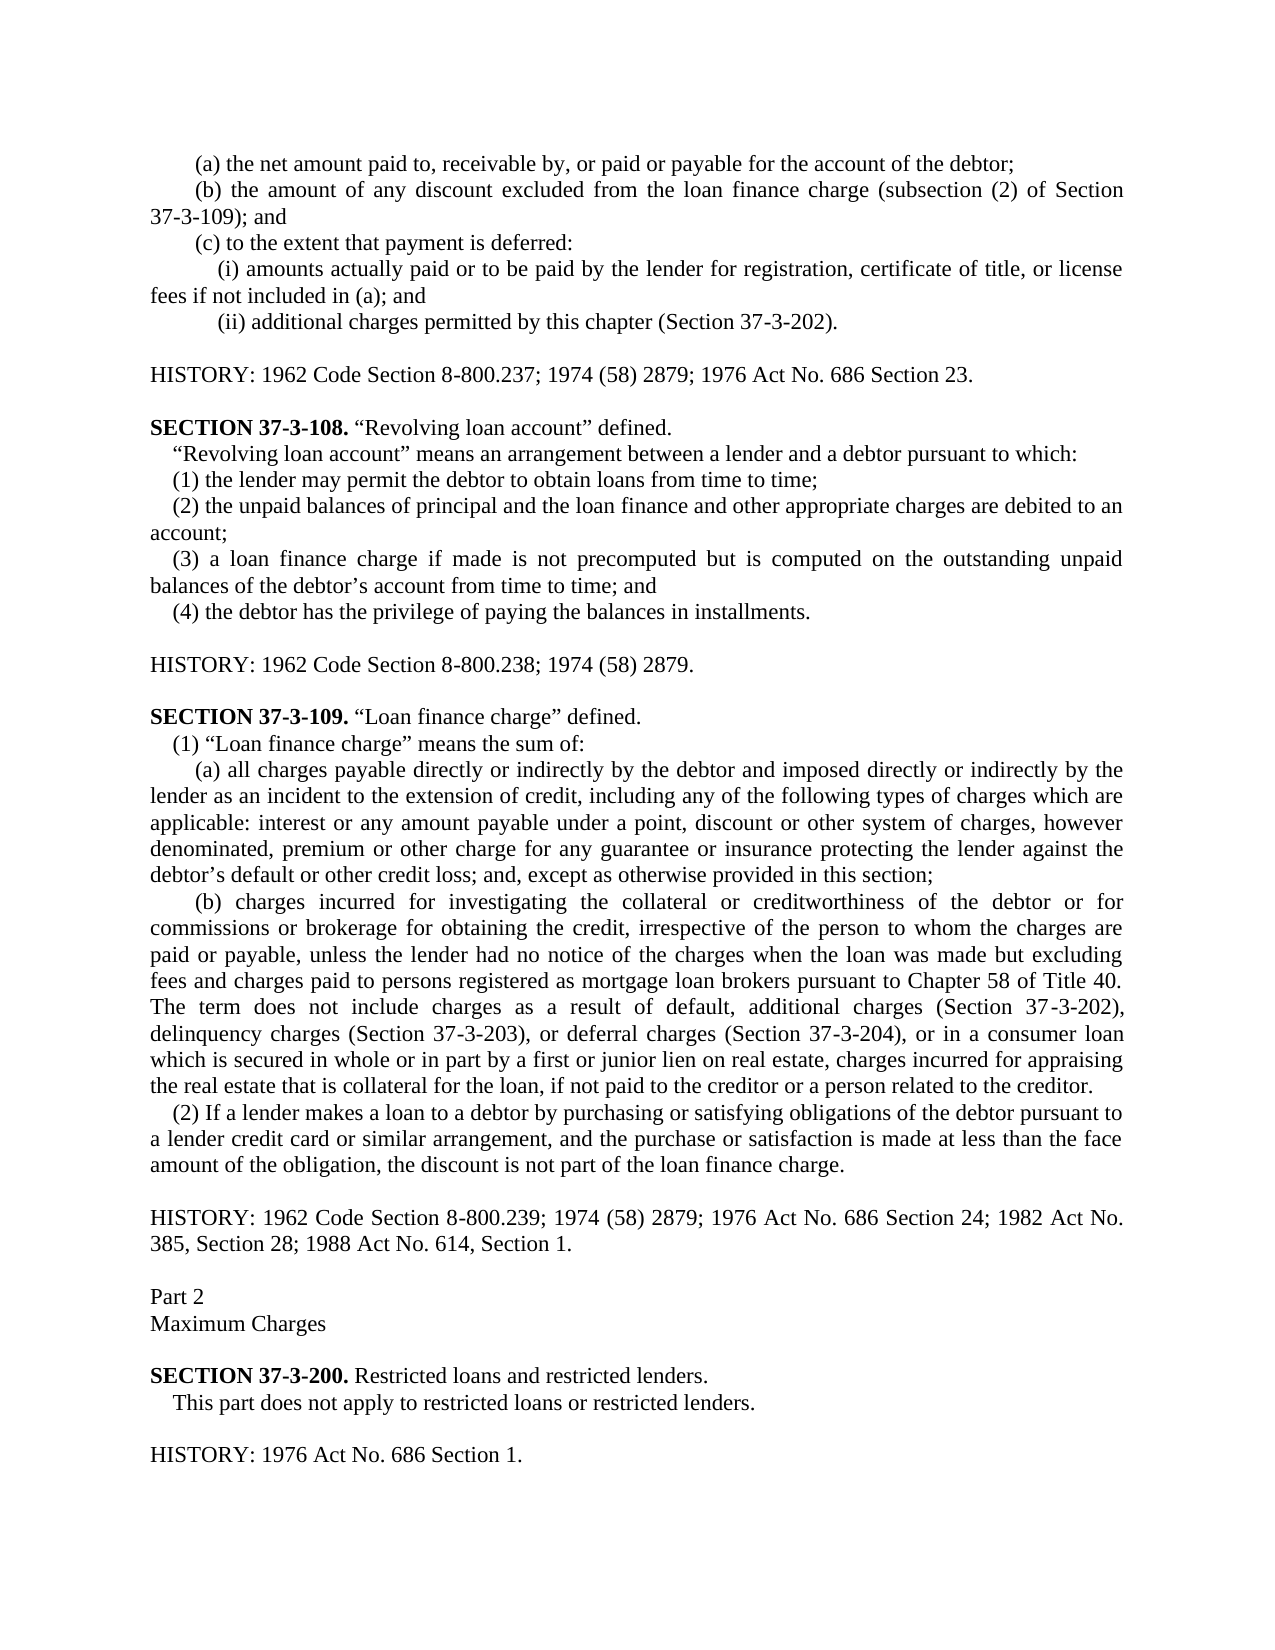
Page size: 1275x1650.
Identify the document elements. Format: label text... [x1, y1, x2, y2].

text (1) the lender may permit the debtor to obtain loans from time to time; [150, 466, 1125, 493]
text “Revolving loan account” means an arrangement between a lender and a debtor pursuant to which: [150, 440, 1125, 466]
text (a) the net amount paid to, receivable by, or paid or payable for the account of the debtor; [150, 150, 1125, 176]
text (ii) additional charges permitted by this chapter (Section 37-3-202). [150, 308, 1125, 334]
text (c) to the extent that payment is deferred: [150, 229, 1125, 255]
text SECTION 37-3-108. “Revolving loan account” defined. [150, 413, 1125, 440]
text (2) If a lender makes a loan to a debtor by purchasing or satisfying obligations of the debtor pursuant to a lender credit card or similar arrangement, and the purchase or satisfaction is made at less than the face amount of the obligation, the discount is not part of the loan finance charge. [150, 1099, 1125, 1178]
text HISTORY: 1976 Act No. 686 Section 1. [150, 1441, 1125, 1468]
text (b) charges incurred for investigating the collateral or creditworthiness of the debtor or for commissions or brokerage for obtaining the credit, irrespective of the person to whom the charges are paid or payable, unless the lender had no notice of the charges when the loan was made but excluding fees and charges paid to persons registered as mortgage loan brokers pursuant to Chapter 58 of Title 40. The term does not include charges as a result of default, additional charges (Section 37-3-202), delinquency charges (Section 37-3-203), or deferral charges (Section 37-3-204), or in a consumer loan which is secured in whole or in part by a first or junior lien on real estate, charges incurred for appraising the real estate that is collateral for the loan, if not paid to the creditor or a person related to the creditor. [150, 888, 1125, 1099]
text Maximum Charges [150, 1309, 1125, 1336]
text (i) amounts actually paid or to be paid by the lender for registration, certificate of title, or license fees if not included in (a); and [150, 255, 1125, 308]
text (a) all charges payable directly or indirectly by the debtor and imposed directly or indirectly by the lender as an incident to the extension of credit, including any of the following types of charges which are applicable: interest or any amount payable under a point, discount or other system of charges, however denominated, premium or other charge for any guarantee or insurance protecting the lender against the debtor’s default or other credit loss; and, except as otherwise provided in this section; [150, 756, 1125, 888]
text SECTION 37-3-200. Restricted loans and restricted lenders. [150, 1362, 1125, 1389]
text (b) the amount of any discount excluded from the loan finance charge (subsection (2) of Section 37-3-109); and [150, 176, 1125, 229]
text SECTION 37-3-109. “Loan finance charge” defined. [150, 703, 1125, 730]
text This part does not apply to restricted loans or restricted lenders. [150, 1389, 1125, 1415]
text (3) a loan finance charge if made is not precomputed but is computed on the outstanding unpaid balances of the debtor’s account from time to time; and [150, 545, 1125, 598]
text HISTORY: 1962 Code Section 8-800.237; 1974 (58) 2879; 1976 Act No. 686 Section 23. [150, 361, 1125, 387]
text (2) the unpaid balances of principal and the loan finance and other appropriate charges are debited to an account; [150, 493, 1125, 545]
text HISTORY: 1962 Code Section 8-800.238; 1974 (58) 2879. [150, 651, 1125, 677]
text (1) “Loan finance charge” means the sum of: [150, 730, 1125, 756]
text (4) the debtor has the privilege of paying the balances in installments. [150, 598, 1125, 624]
text Part 2 [150, 1283, 1125, 1309]
text HISTORY: 1962 Code Section 8-800.239; 1974 (58) 2879; 1976 Act No. 686 Section 24; 1982 Act No. 385, Section 28; 1988 Act No. 614, Section 1. [150, 1204, 1125, 1257]
